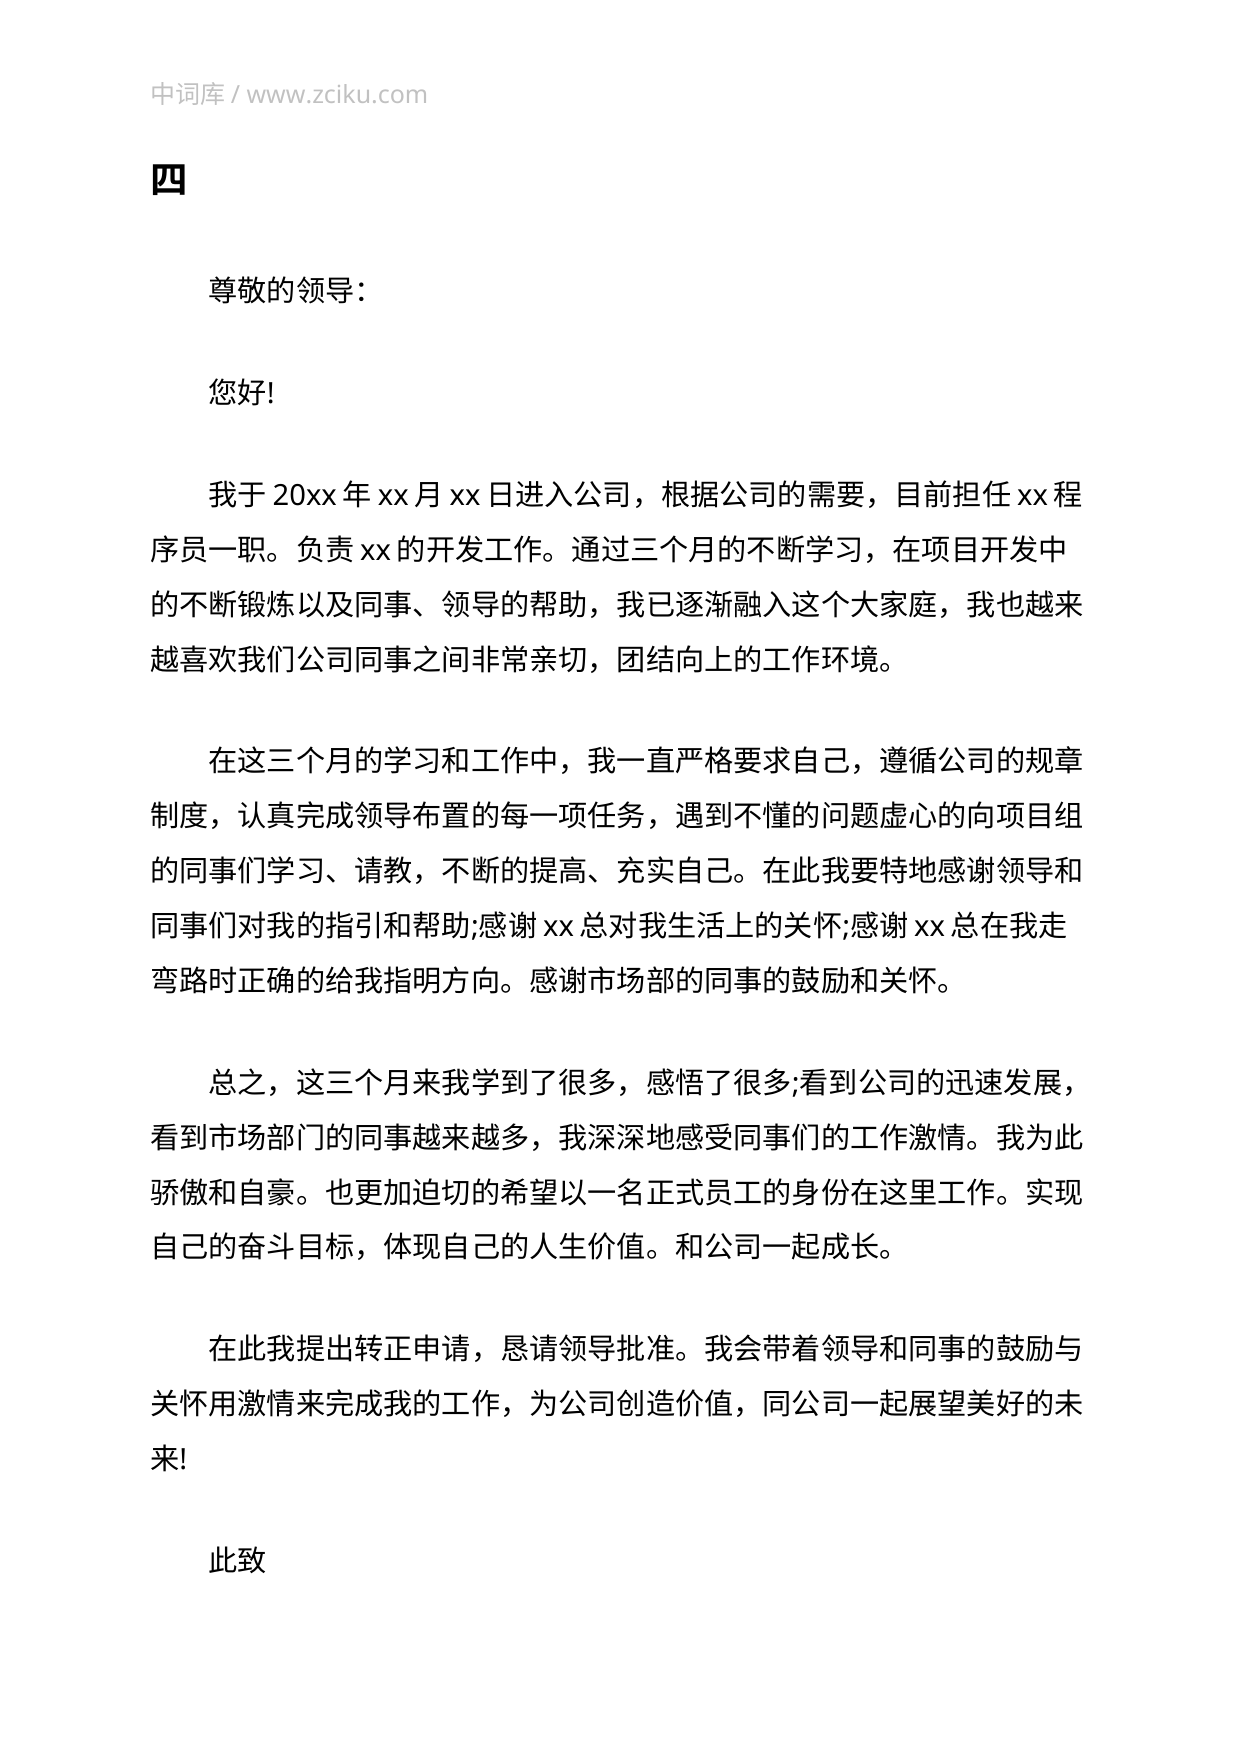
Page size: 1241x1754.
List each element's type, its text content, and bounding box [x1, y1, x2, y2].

text 在这三个月的学习和工作中，我一直严格要求自己，遵循公司的规章制度，认真完成领导布置的每一项任务，遇到不懂的问题虚心的向项目组的同事们学习、请教，不断的提高、充实自己。在此我要特地感谢领导和同事们对我的指引和帮助;感谢xx总对我生活上的关怀;感谢xx总在我走弯路时正确的给我指明方向。感谢市场部的同事的鼓励和关怀。 [150, 738, 1090, 1000]
text 此致 [150, 1538, 1090, 1580]
text 在此我提出转正申请，恳请领导批准。我会带着领导和同事的鼓励与关怀用激情来完成我的工作，为公司创造价值，同公司一起展望美好的未来! [150, 1326, 1090, 1478]
text 尊敬的领导： [150, 267, 1090, 310]
text 您好! [150, 369, 1090, 412]
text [150, 150, 1090, 204]
text 我于20xx年xx月xx日进入公司，根据公司的需要，目前担任xx程序员一职。负责xx的开发工作。通过三个月的不断学习，在项目开发中的不断锻炼以及同事、领导的帮助，我已逐渐融入这个大家庭，我也越来越喜欢我们公司同事之间非常亲切，团结向上的工作环境。 [150, 471, 1090, 678]
text 总之，这三个月来我学到了很多，感悟了很多;看到公司的迅速发展，看到市场部门的同事越来越多，我深深地感受同事们的工作激情。我为此骄傲和自豪。也更加迫切的希望以一名正式员工的身份在这里工作。实现自己的奋斗目标，体现自己的人生价值。和公司一起成长。 [150, 1059, 1090, 1266]
